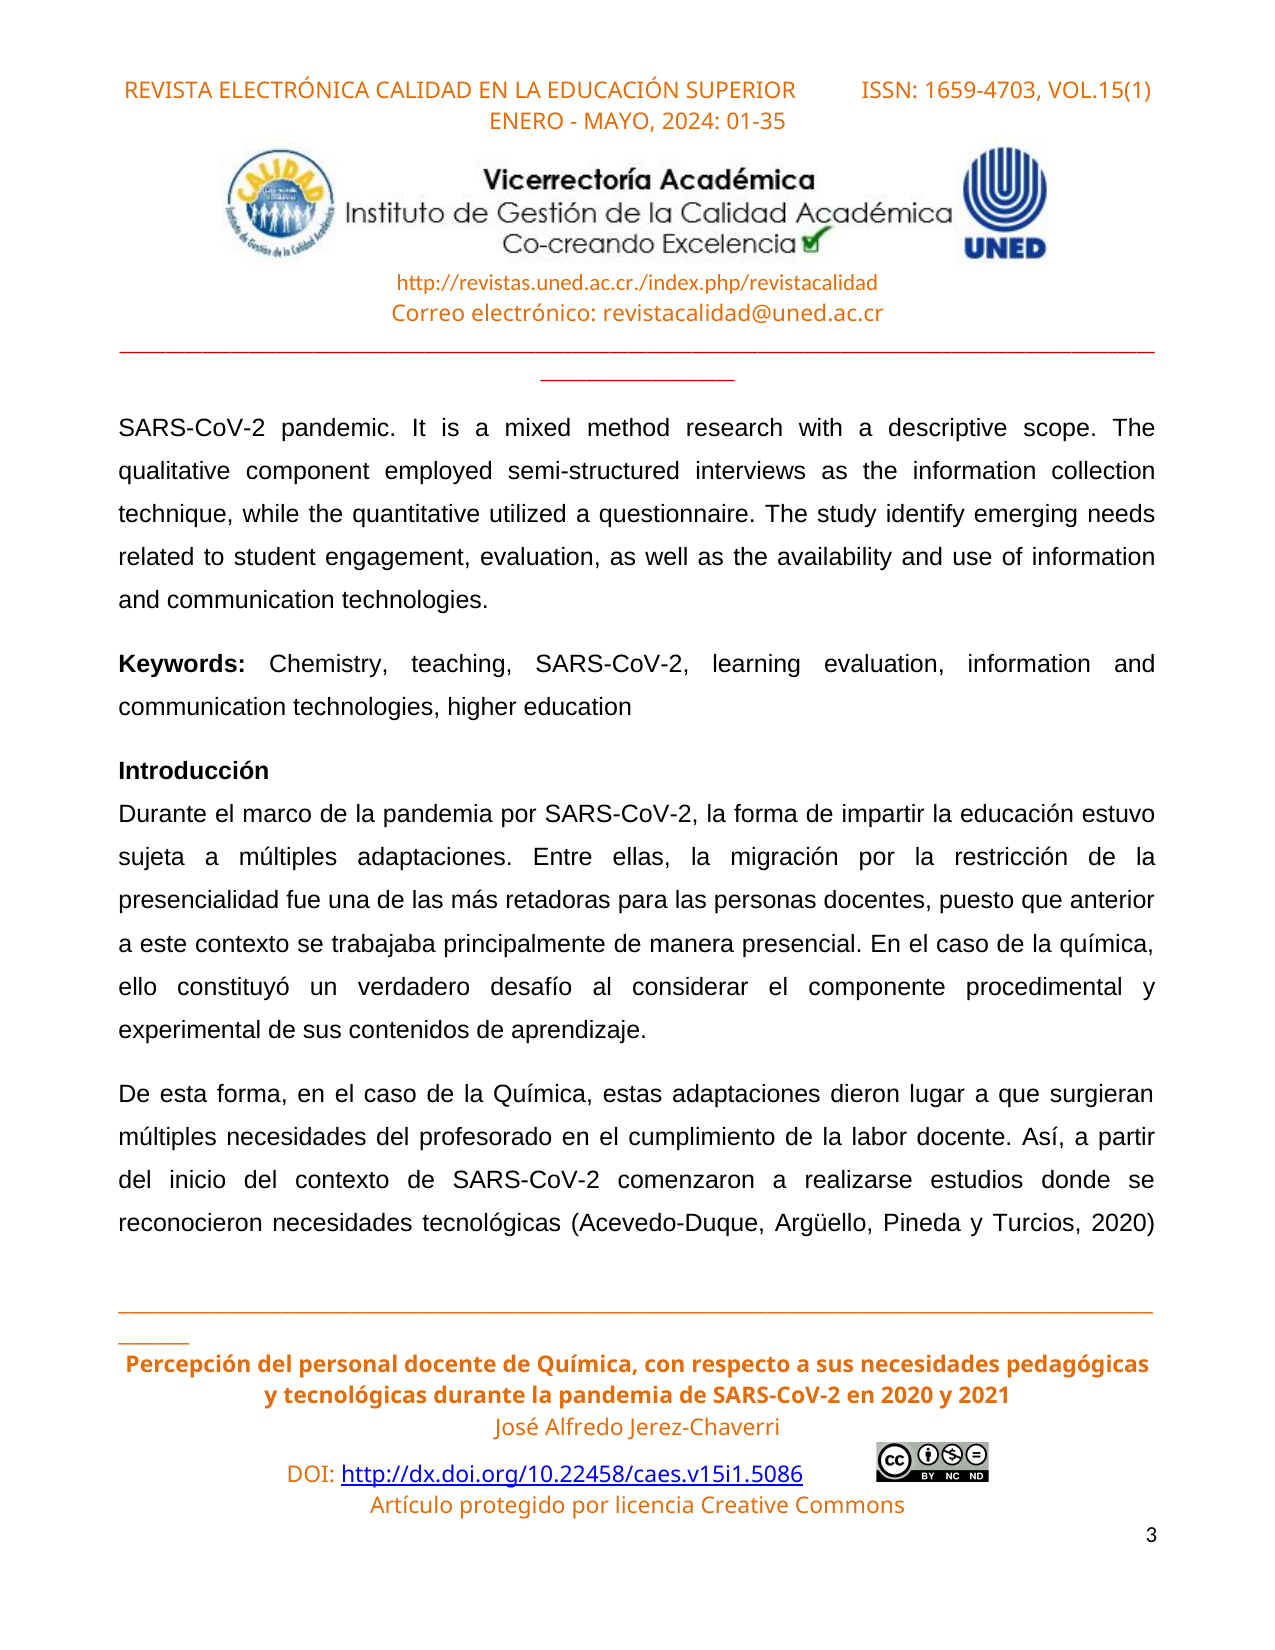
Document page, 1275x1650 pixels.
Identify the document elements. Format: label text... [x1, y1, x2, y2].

text Keywords: Chemistry, teaching, SARS-CoV-2, learning evaluation, information and communication technologies, higher education [118, 649, 1157, 721]
text Durante el marco de la pandemia por SARS-CoV-2, la forma de impartir la educación estuvo sujeta a múltiples adaptaciones. Entre ellas, la migración por la restricción de la presencialidad fue una de las más retadoras para las personas docentes, puesto que anterior a este contexto se trabajaba principalmente de manera presencial. En el caso de la química, ello constituyó un verdadero desafío al considerar el componente procedimental y experimental de sus contenidos de aprendizaje. [118, 799, 1157, 1044]
picture [221, 136, 1054, 269]
picture [876, 1442, 989, 1482]
subtitle Introducción [118, 756, 1157, 785]
